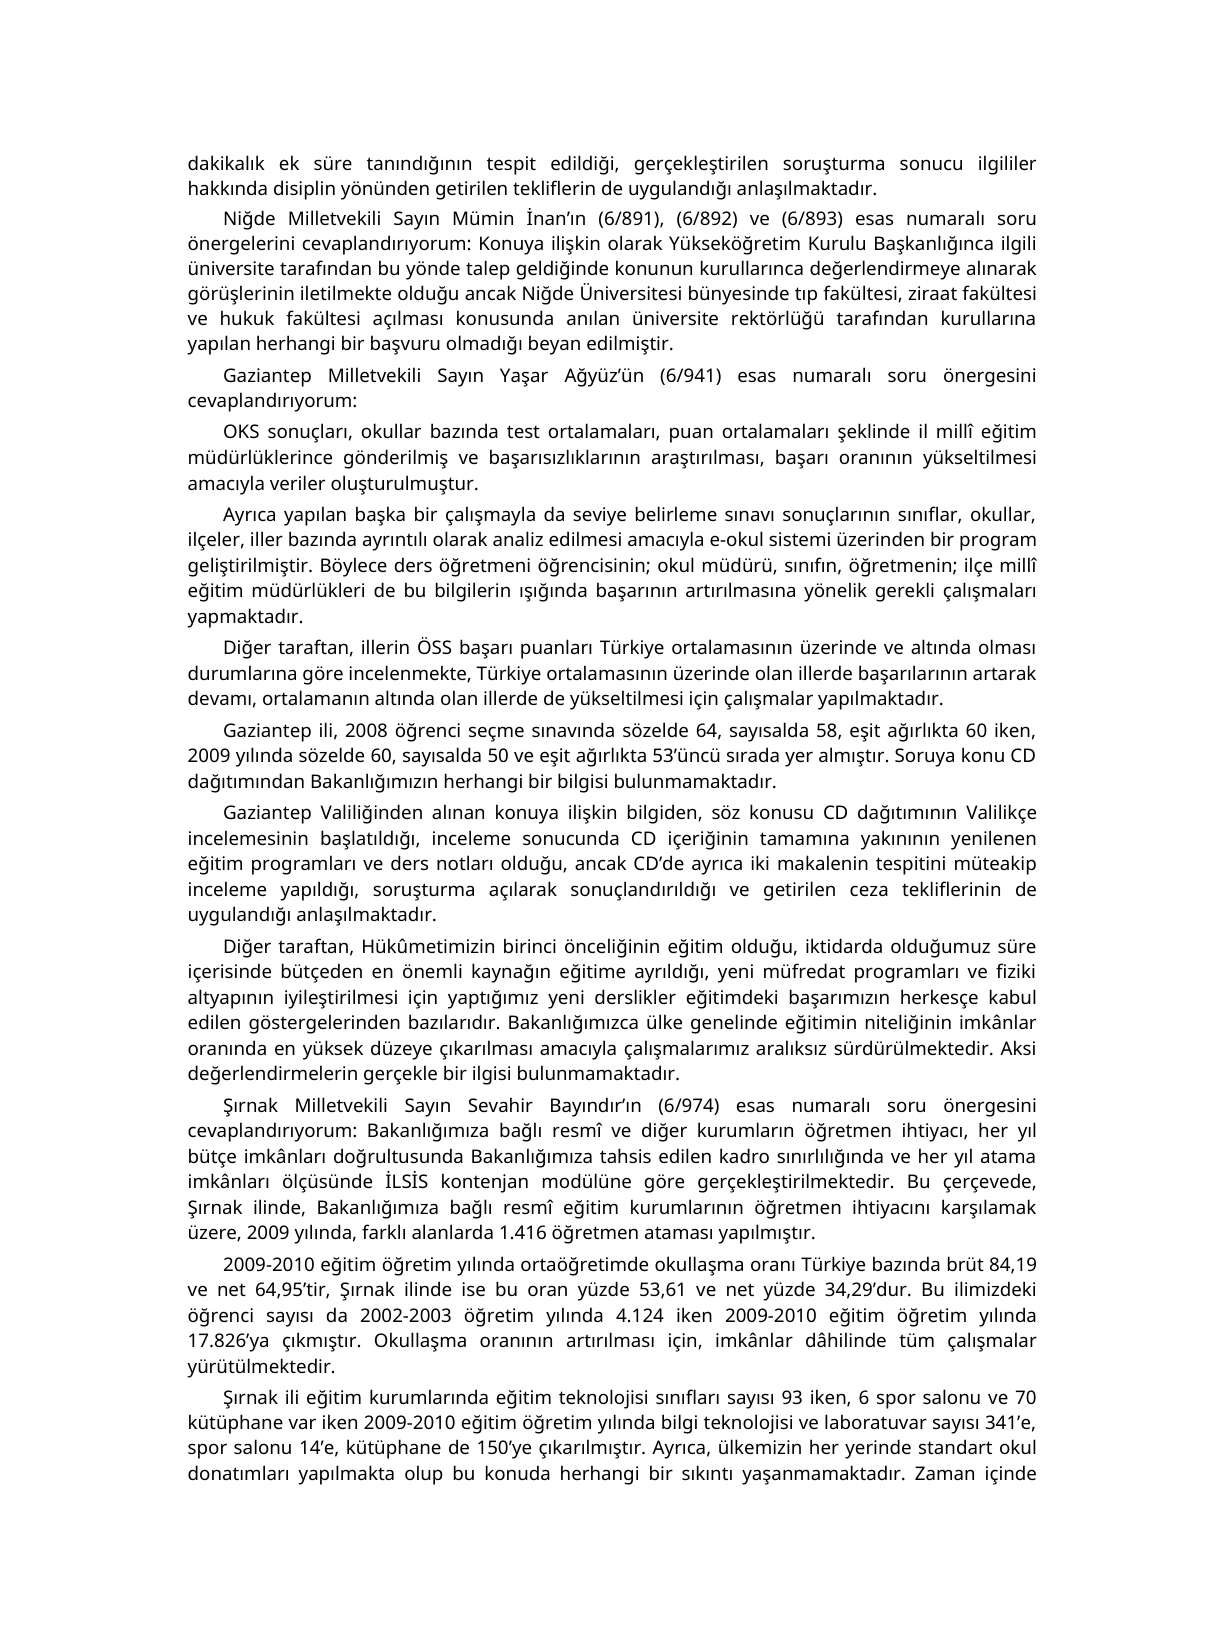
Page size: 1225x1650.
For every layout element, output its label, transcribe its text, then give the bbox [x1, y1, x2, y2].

text Diğer taraftan, illerin ÖSS başarı puanları Türkiye ortalamasının üzerinde ve altında olması durumlarına göre incelenmekte, Türkiye ortalamasının üzerinde olan illerde başarılarının artarak devamı, ortalamanın altında olan illerde de yükseltilmesi için çalışmalar yapılmaktadır. [187, 634, 1037, 711]
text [187, 1384, 1037, 1485]
text Diğer taraftan, Hükûmetimizin birinci önceliğinin eğitim olduğu, iktidarda olduğumuz süre içerisinde bütçeden en önemli kaynağın eğitime ayrıldığı, yeni müfredat programları ve fiziki altyapının iyileştirilmesi için yaptığımız yeni derslikler eğitimdeki başarımızın herkesçe kabul edilen göstergelerinden bazılarıdır. Bakanlığımızca ülke genelinde eğitimin niteliğinin imkânlar oranında en yüksek düzeye çıkarılması amacıyla çalışmalarımız aralıksız sürdürülmektedir. Aksi değerlendirmelerin gerçekle bir ilgisi bulunmamaktadır. [187, 933, 1037, 1086]
text Ayrıca yapılan başka bir çalışmayla da seviye belirleme sınavı sonuçlarının sınıflar, okullar, ilçeler, iller bazında ayrıntılı olarak analiz edilmesi amacıyla e-okul sistemi üzerinden bir program geliştirilmiştir. Böylece ders öğretmeni öğrencisinin; okul müdürü, sınıfın, öğretmenin; ilçe millî eğitim müdürlükleri de bu bilgilerin ışığında başarının artırılmasına yönelik gerekli çalışmaları yapmaktadır. [187, 501, 1037, 628]
text Şırnak Milletvekili Sayın Sevahir Bayındır’ın (6/974) esas numaralı soru önergesini cevaplandırıyorum: Bakanlığımıza bağlı resmî ve diğer kurumların öğretmen ihtiyacı, her yıl bütçe imkânları doğrultusunda Bakanlığımıza tahsis edilen kadro sınırlılığında ve her yıl atama imkânları ölçüsünde İLSİS kontenjan modülüne göre gerçekleştirilmektedir. Bu çerçevede, Şırnak ilinde, Bakanlığımıza bağlı resmî eğitim kurumlarının öğretmen ihtiyacını karşılamak üzere, 2009 yılında, farklı alanlarda 1.416 öğretmen ataması yapılmıştır. [187, 1092, 1037, 1245]
text Gaziantep ili, 2008 öğrenci seçme sınavında sözelde 64, sayısalda 58, eşit ağırlıkta 60 iken, 2009 yılında sözelde 60, sayısalda 50 ve eşit ağırlıkta 53’üncü sırada yer almıştır. Soruya konu CD dağıtımından Bakanlığımızın herhangi bir bilgisi bulunmamaktadır. [187, 717, 1037, 793]
text OKS sonuçları, okullar bazında test ortalamaları, puan ortalamaları şeklinde il millî eğitim müdürlüklerince gönderilmiş ve başarısızlıklarının araştırılması, başarı oranının yükseltilmesi amacıyla veriler oluşturulmuştur. [187, 418, 1037, 495]
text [187, 150, 1037, 200]
text Niğde Milletvekili Sayın Mümin İnan’ın (6/891), (6/892) ve (6/893) esas numaralı soru önergelerini cevaplandırıyorum: Konuya ilişkin olarak Yükseköğretim Kurulu Başkanlığınca ilgili üniversite tarafından bu yönde talep geldiğinde konunun kurullarınca değerlendirmeye alınarak görüşlerinin iletilmekte olduğu ancak Niğde Üniversitesi bünyesinde tıp fakültesi, ziraat fakültesi ve hukuk fakültesi açılması konusunda anılan üniversite rektörlüğü tarafından kurullarına yapılan herhangi bir başvuru olmadığı beyan edilmiştir. [187, 206, 1037, 356]
text 2009-2010 eğitim öğretim yılında ortaöğretimde okullaşma oranı Türkiye bazında brüt 84,19 ve net 64,95’tir, Şırnak ilinde ise bu oran yüzde 53,61 ve net yüzde 34,29’dur. Bu ilimizdeki öğrenci sayısı da 2002-2003 öğretim yılında 4.124 iken 2009-2010 eğitim öğretim yılında 17.826’ya çıkmıştır. Okullaşma oranının artırılması için, imkânlar dâhilinde tüm çalışmalar yürütülmektedir. [187, 1251, 1037, 1378]
text Gaziantep Valiliğinden alınan konuya ilişkin bilgiden, söz konusu CD dağıtımının Valilikçe incelemesinin başlatıldığı, inceleme sonucunda CD içeriğinin tamamına yakınının yenilenen eğitim programları ve ders notları olduğu, ancak CD’de ayrıca iki makalenin tespitini müteakip inceleme yapıldığı, soruşturma açılarak sonuçlandırıldığı ve getirilen ceza tekliflerinin de uygulandığı anlaşılmaktadır. [187, 799, 1037, 927]
text Gaziantep Milletvekili Sayın Yaşar Ağyüz’ün (6/941) esas numaralı soru önergesini cevaplandırıyorum: [187, 362, 1037, 413]
